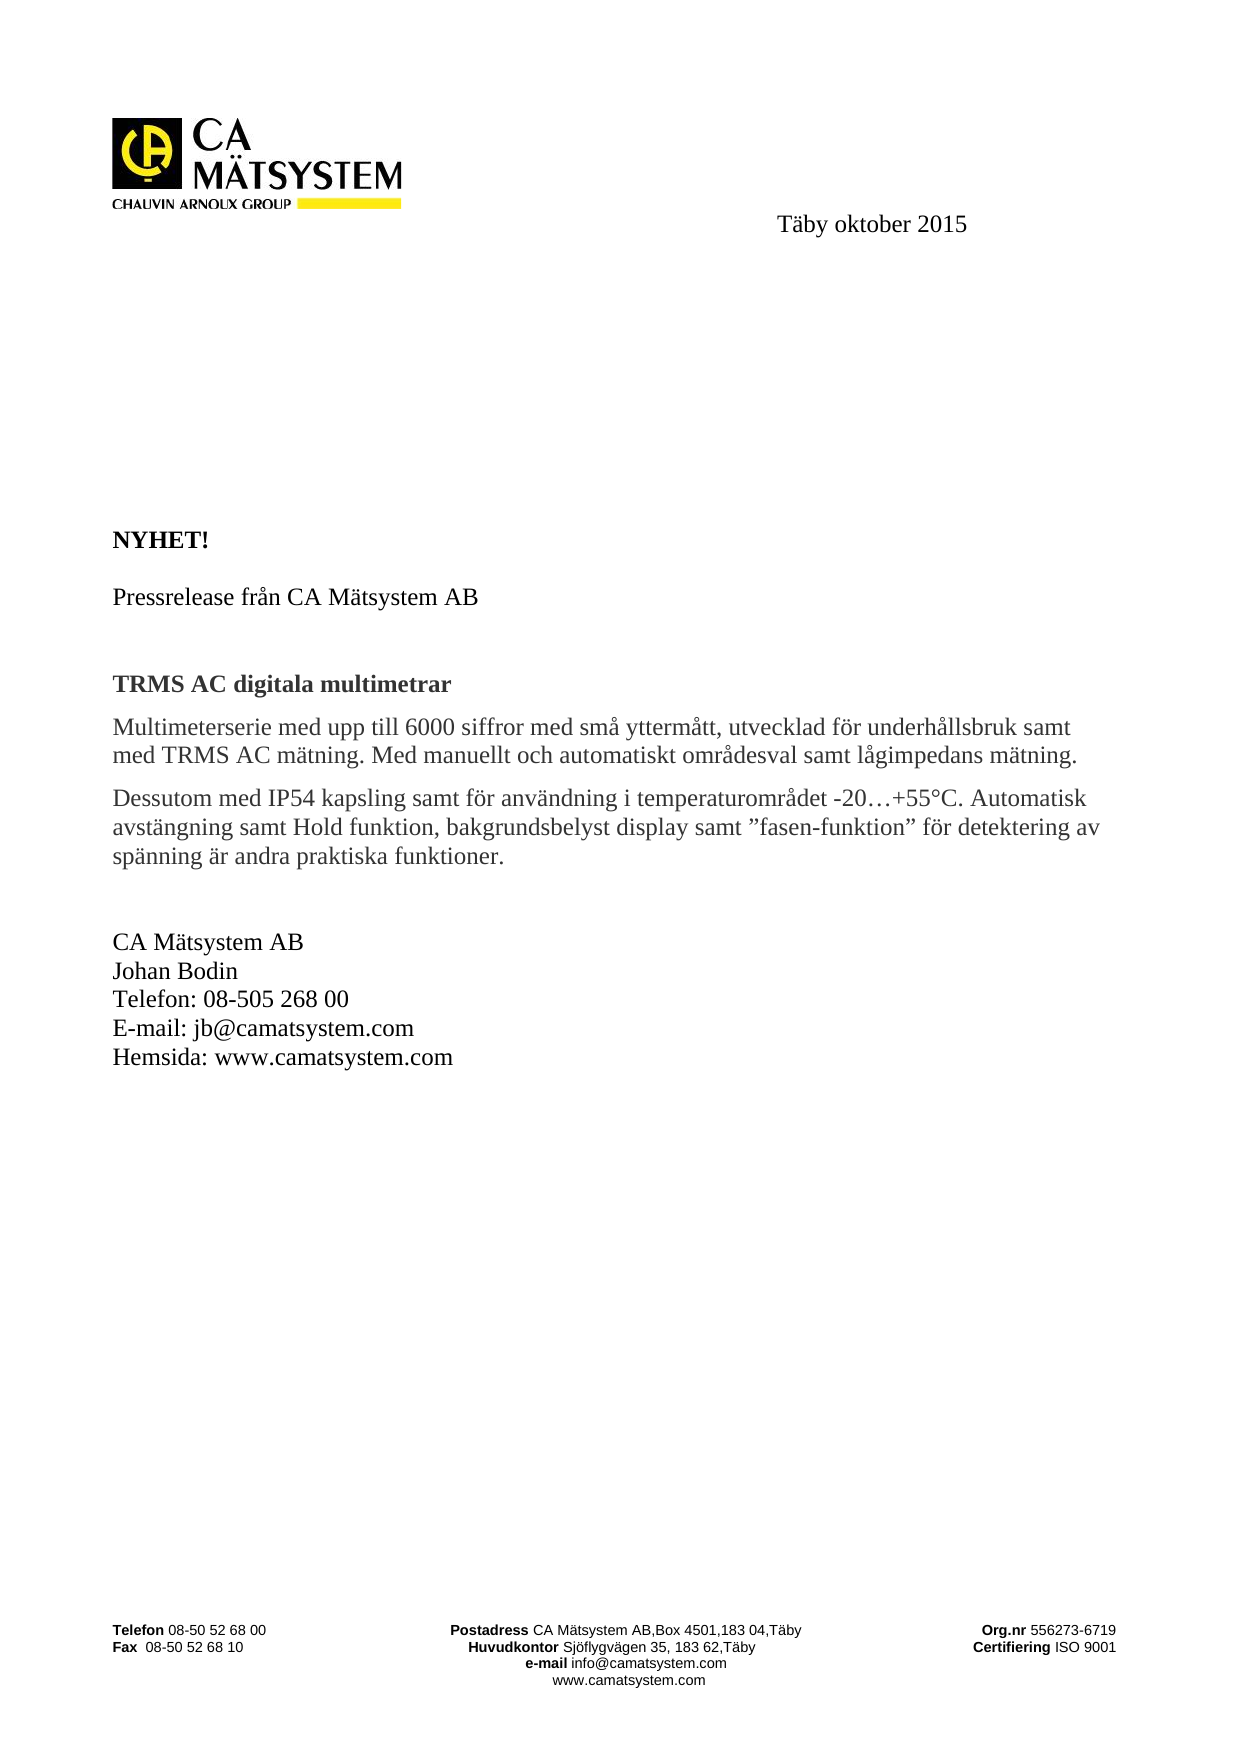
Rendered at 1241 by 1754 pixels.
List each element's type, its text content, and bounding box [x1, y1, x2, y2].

text Pressrelease från CA Mätsystem AB [112, 582, 1116, 611]
text TRMS AC digitala multimetrar [112, 669, 1116, 697]
text CA Mätsystem AB [112, 927, 1116, 956]
text Dessutom med IP54 kapsling samt för användning i temperaturområdet -20…+55°C. Automatisk avstängning samt Hold funktion, bakgrundsbelyst display samt ”fasen-funktion” för detektering av spänning är andra praktiska funktioner. [112, 783, 1116, 870]
text Telefon: 08-505 268 00 [112, 984, 1116, 1013]
text NYHET! [112, 525, 1116, 554]
text E-mail: jb@camatsystem.com [112, 1013, 1116, 1042]
text Täby oktober 2015 [112, 209, 1116, 237]
picture [112, 118, 402, 209]
text Multimeterserie med upp till 6000 siffror med små yttermått, utvecklad för underhållsbruk samt med TRMS AC mätning. Med manuellt och automatiskt områdesval samt lågimpedans mätning. [112, 712, 1116, 769]
text Hemsida: www.camatsystem.com [112, 1042, 1028, 1071]
text Johan Bodin [112, 956, 1116, 984]
